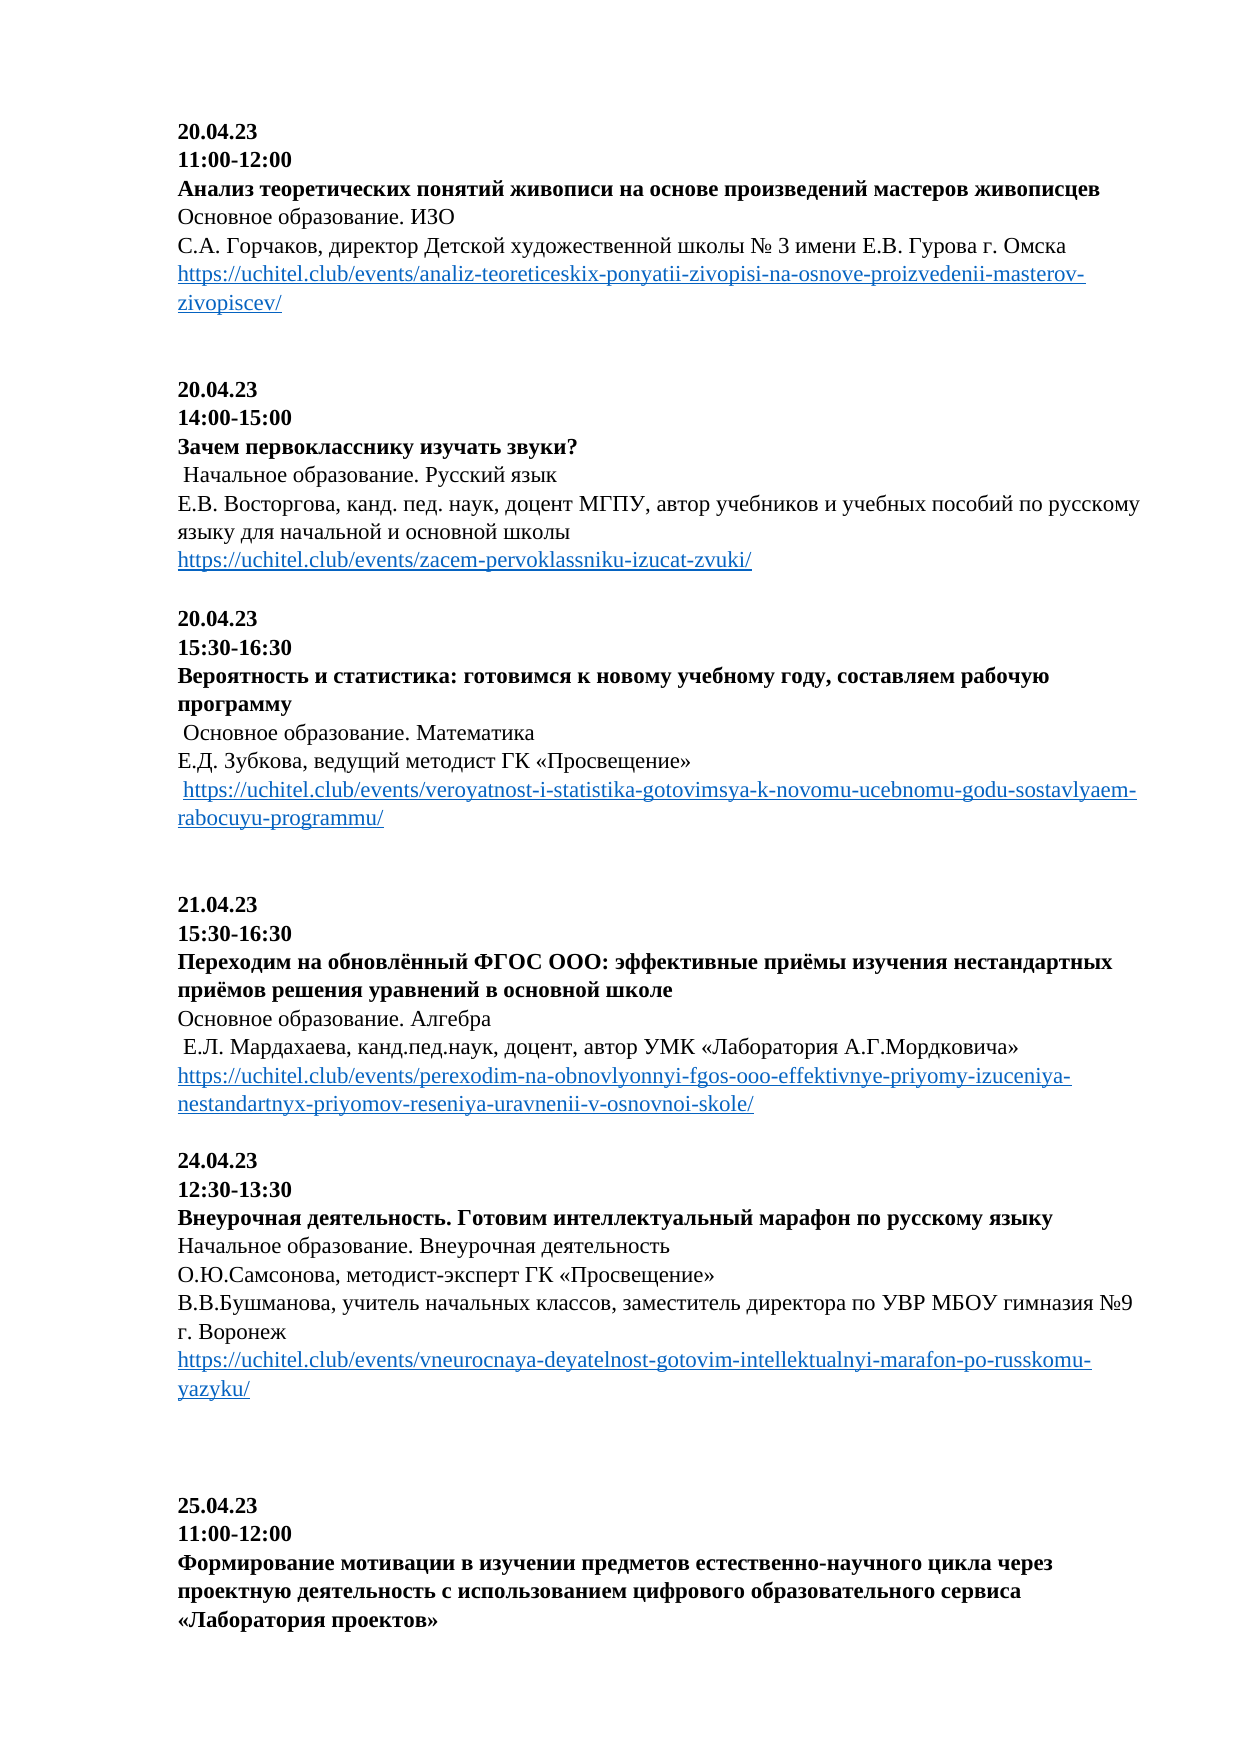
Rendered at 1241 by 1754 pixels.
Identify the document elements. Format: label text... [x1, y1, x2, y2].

text https://uchitel.club/events/vneurocnaya-deyatelnost-gotovim-intellektualnyi-marafon-po-russkomu-yazyku/ [177, 1346, 1152, 1401]
text 11:00-12:00 [177, 1520, 1152, 1547]
text Основное образование. Алгебра [177, 1005, 1152, 1031]
text 15:30-16:30 [177, 633, 1152, 660]
text 11:00-12:00 [177, 147, 1152, 173]
text https://uchitel.club/events/veroyatnost-i-statistika-gotovimsya-k-novomu-ucebnomu-godu-sostavlyaem-rabocuyu-programmu/ [177, 776, 1152, 831]
text Е.В. Восторгова, канд. пед. наук, доцент МГПУ, автор учебников и учебных пособий по русскому языку для начальной и основной школы [177, 489, 1152, 544]
text 24.04.23 [177, 1147, 1152, 1173]
text Внеурочная деятельность. Готовим интеллектуальный марафон по русскому языку [177, 1204, 1152, 1230]
text Анализ теоретических понятий живописи на основе произведений мастеров живописцев [177, 175, 1152, 201]
text Переходим на обновлённый ФГОС ООО: эффективные приёмы изучения нестандартных приёмов решения уравнений в основной школе [177, 948, 1152, 1003]
text В.В.Бушманова, учитель начальных классов, заместитель директора по УВР МБОУ гимназия №9 г. Воронеж [177, 1289, 1152, 1344]
text Е.Д. Зубкова, ведущий методист ГК «Просвещение» [177, 747, 1152, 774]
text 14:00-15:00 [177, 404, 1152, 431]
text https://uchitel.club/events/zacem-pervoklassniku-izucat-zvuki/ [177, 546, 1152, 573]
text Е.Л. Мардахаева, канд.пед.наук, доцент, автор УМК «Лаборатория А.Г.Мордковича» https://uchitel.club/events/perexodim-na-obnovlyonnyi-fgos-ooo-effektivnye-priyomy-izuceniya-nestandartnyx-priyomov-reseniya-uravnenii-v-osnovnoi-skole/ [177, 1033, 1152, 1117]
text Основное образование. Математика [177, 719, 1152, 745]
text С.А. Горчаков, директор Детской художественной школы № 3 имени Е.В. Гурова г. Омска https://uchitel.club/events/analiz-teoreticeskix-ponyatii-zivopisi-na-osnove-proizvedenii-masterov-zivopiscev/ [177, 232, 1152, 315]
text Зачем первокласснику изучать звуки? [177, 433, 1152, 459]
text 25.04.23 [177, 1492, 1152, 1518]
text 20.04.23 [177, 118, 1152, 144]
text 20.04.23 [177, 605, 1152, 631]
text Формирование мотивации в изучении предметов естественно-научного цикла через проектную деятельность с использованием цифрового образовательного сервиса «Лаборатория проектов» [177, 1549, 1152, 1632]
text 21.04.23 [177, 891, 1152, 918]
text 12:30-13:30 [177, 1176, 1152, 1202]
text 15:30-16:30 [177, 920, 1152, 946]
text О.Ю.Самсонова, методист-эксперт ГК «Просвещение» [177, 1261, 1152, 1287]
text Начальное образование. Русский язык [177, 461, 1152, 487]
text 20.04.23 [177, 376, 1152, 402]
text Вероятность и статистика: готовимся к новому учебному году, составляем рабочую программу [177, 662, 1152, 717]
text Начальное образование. Внеурочная деятельность [177, 1232, 1152, 1259]
text Основное образование. ИЗО [177, 203, 1152, 230]
